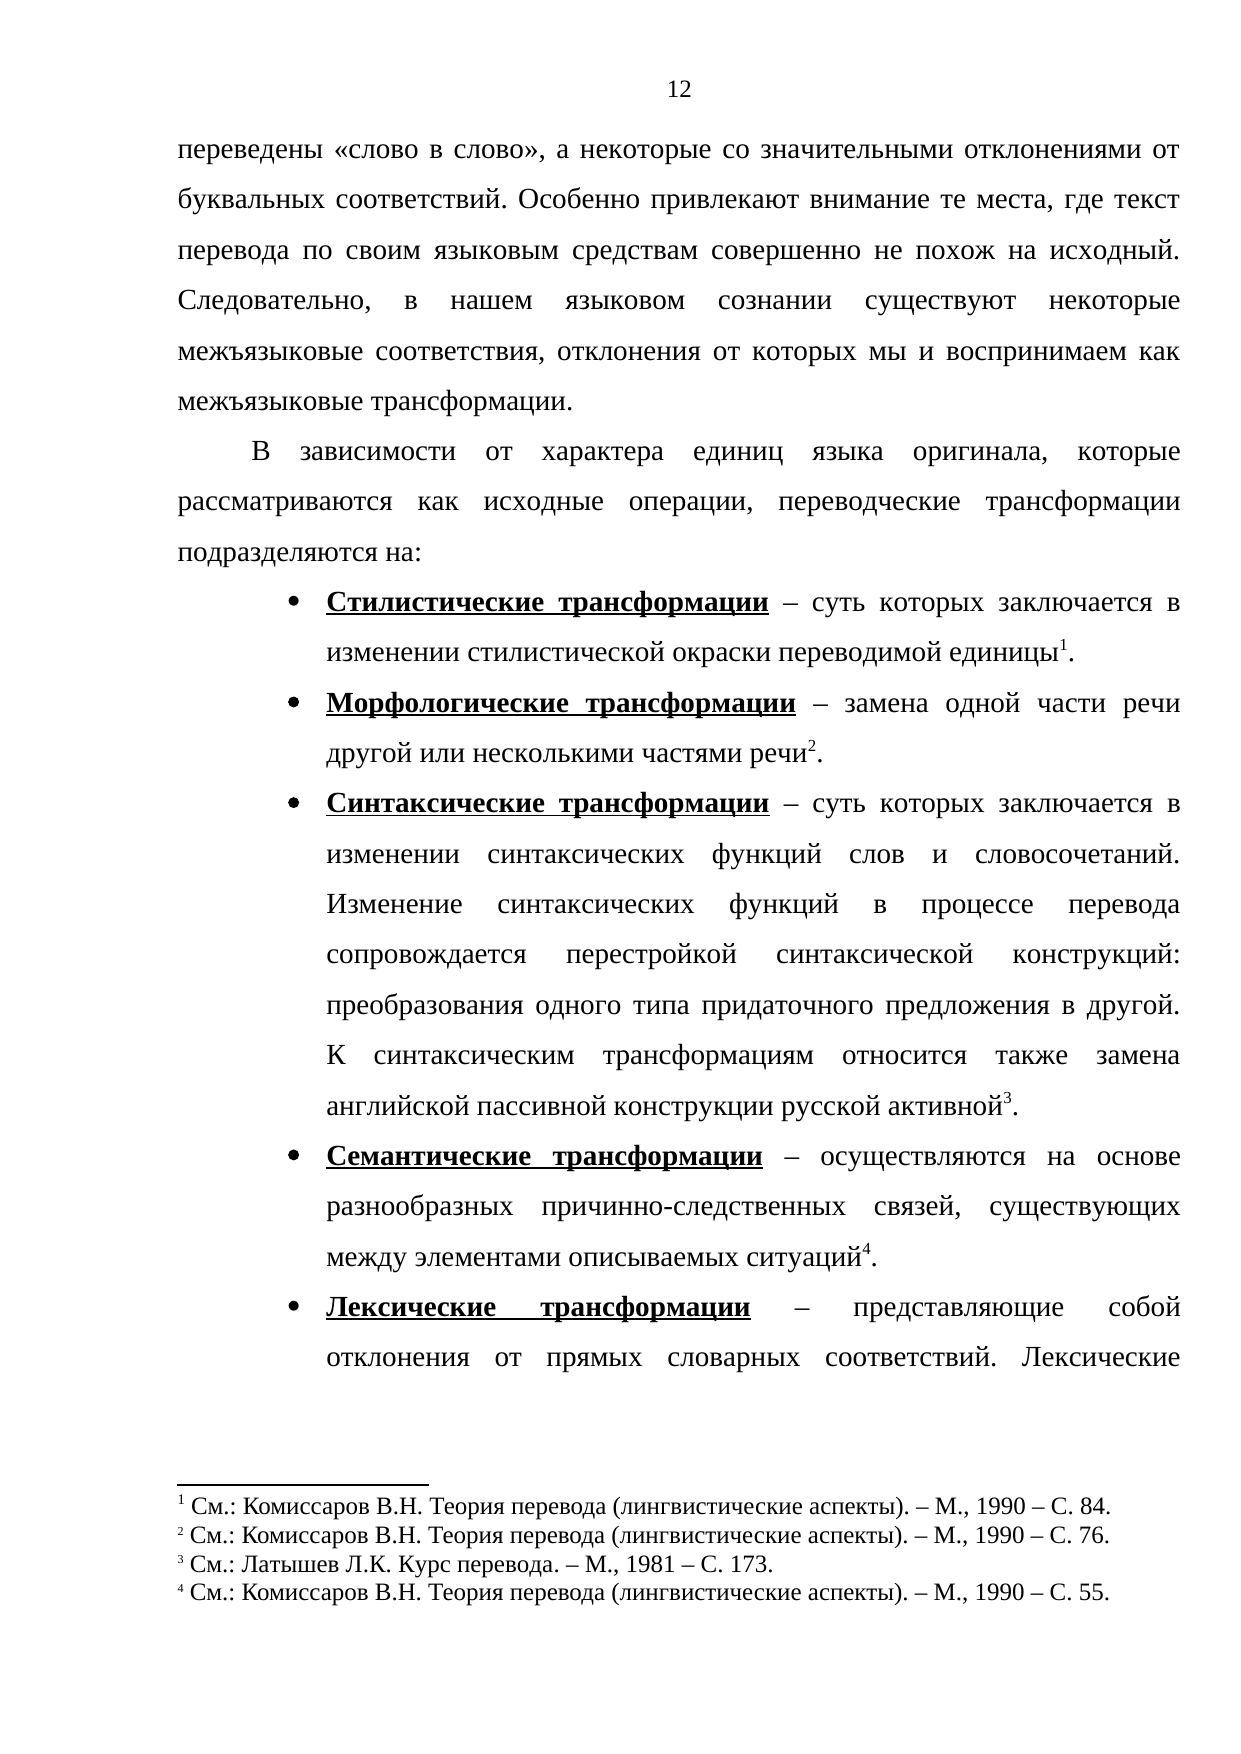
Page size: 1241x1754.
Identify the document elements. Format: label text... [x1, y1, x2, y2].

list Семантические трансформации – осуществляются на основе разнообразных причинно-следственных связей, существующих между элементами описываемых ситуаций. [288, 1138, 1181, 1272]
list Синтаксические трансформации – суть которых заключается в изменении синтаксических функций слов и словосочетаний. Изменение синтаксических функций в процессе перевода сопровождается перестройкой синтаксической конструкций: преобразования одного типа придаточного предложения в другой. К синтаксическим трансформациям относится также замена английской пассивной конструкции русской активной. [288, 786, 1181, 1121]
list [288, 1289, 1181, 1373]
list Морфологические трансформации – замена одной части речи другой или несколькими частями речи. [288, 685, 1181, 769]
text В зависимости от характера единиц языка оригинала, которые рассматриваются как исходные операции, переводческие трансформации подразделяются на: [177, 433, 1181, 567]
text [177, 131, 1181, 416]
list Стилистические трансформации – суть которых заключается в изменении стилистической окраски переводимой единицы. [288, 584, 1181, 668]
